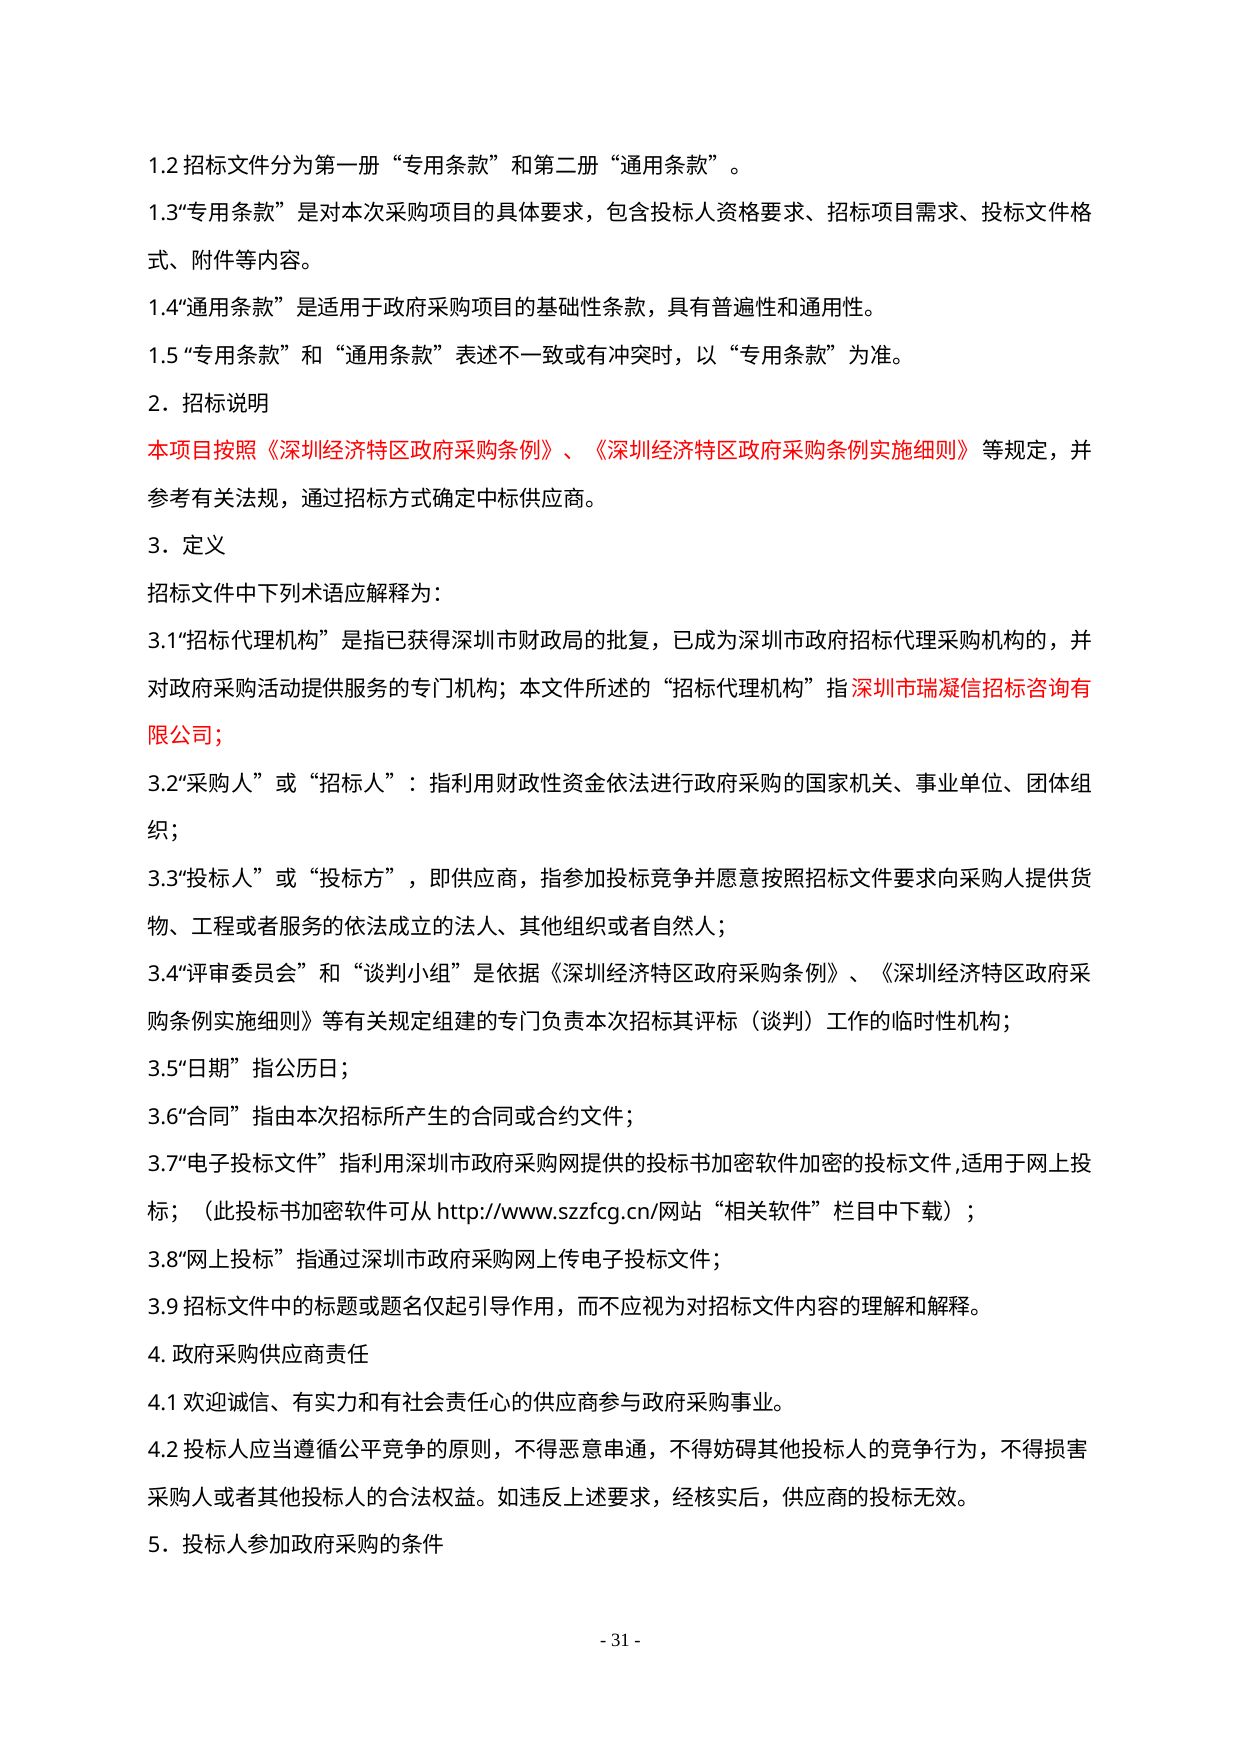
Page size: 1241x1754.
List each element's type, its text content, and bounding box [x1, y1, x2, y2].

text 3.7“电子投标文件”指利用深圳市政府采购网提供的投标书加密软件加密的投标文件,适用于网上投标；（此投标书加密软件可从http://www.szzfcg.cn/网站“相关软件”栏目中下载）； [148, 1146, 1092, 1226]
text 1.5 “专用条款”和“通用条款”表述不一致或有冲突时，以“专用条款”为准。 [148, 338, 1092, 370]
text 2．招标说明 [148, 386, 1092, 417]
text 3.3“投标人”或“投标方”，即供应商，指参加投标竞争并愿意按照招标文件要求向采购人提供货物、工程或者服务的依法成立的法人、其他组织或者自然人； [148, 861, 1092, 940]
text 4.2投标人应当遵循公平竞争的原则，不得恶意串通，不得妨碍其他投标人的竞争行为，不得损害采购人或者其他投标人的合法权益。如违反上述要求，经核实后，供应商的投标无效。 [148, 1432, 1092, 1511]
text 3.6“合同”指由本次招标所产生的合同或合约文件； [148, 1099, 1092, 1131]
text 3.9招标文件中的标题或题名仅起引导作用，而不应视为对招标文件内容的理解和解释。 [148, 1289, 1092, 1321]
text 3.5“日期”指公历日； [148, 1051, 1092, 1083]
text 4. 政府采购供应商责任 [148, 1337, 1092, 1369]
text 1.4“通用条款”是适用于政府采购项目的基础性条款，具有普遍性和通用性。 [148, 290, 1092, 322]
text 3.2“采购人”或“招标人”：指利用财政性资金依法进行政府采购的国家机关、事业单位、团体组织； [148, 766, 1092, 845]
text 4.1欢迎诚信、有实力和有社会责任心的供应商参与政府采购事业。 [148, 1384, 1092, 1416]
text 招标文件中下列术语应解释为： [148, 576, 1092, 607]
text 3.8“网上投标”指通过深圳市政府采购网上传电子投标文件； [148, 1242, 1092, 1273]
text 5．投标人参加政府采购的条件 [148, 1527, 1092, 1559]
text 3．定义 [148, 528, 1092, 560]
text 1.2招标文件分为第一册“专用条款”和第二册“通用条款”。 [148, 148, 1092, 179]
text 1.3“专用条款”是对本次采购项目的具体要求，包含投标人资格要求、招标项目需求、投标文件格式、附件等内容。 [148, 195, 1092, 274]
text 本项目按照《深圳经济特区政府采购条例》、《深圳经济特区政府采购条例实施细则》等规定，并参考有关法规，通过招标方式确定中标供应商。 [148, 433, 1092, 512]
text 3.4“评审委员会”和“谈判小组”是依据《深圳经济特区政府采购条例》、《深圳经济特区政府采购条例实施细则》等有关规定组建的专门负责本次招标其评标（谈判）工作的临时性机构； [148, 956, 1092, 1035]
text 3.1“招标代理机构”是指已获得深圳市财政局的批复，已成为深圳市政府招标代理采购机构的，并对政府采购活动提供服务的专门机构；本文件所述的“招标代理机构”指深圳市瑞凝信招标咨询有限公司； [148, 623, 1092, 750]
